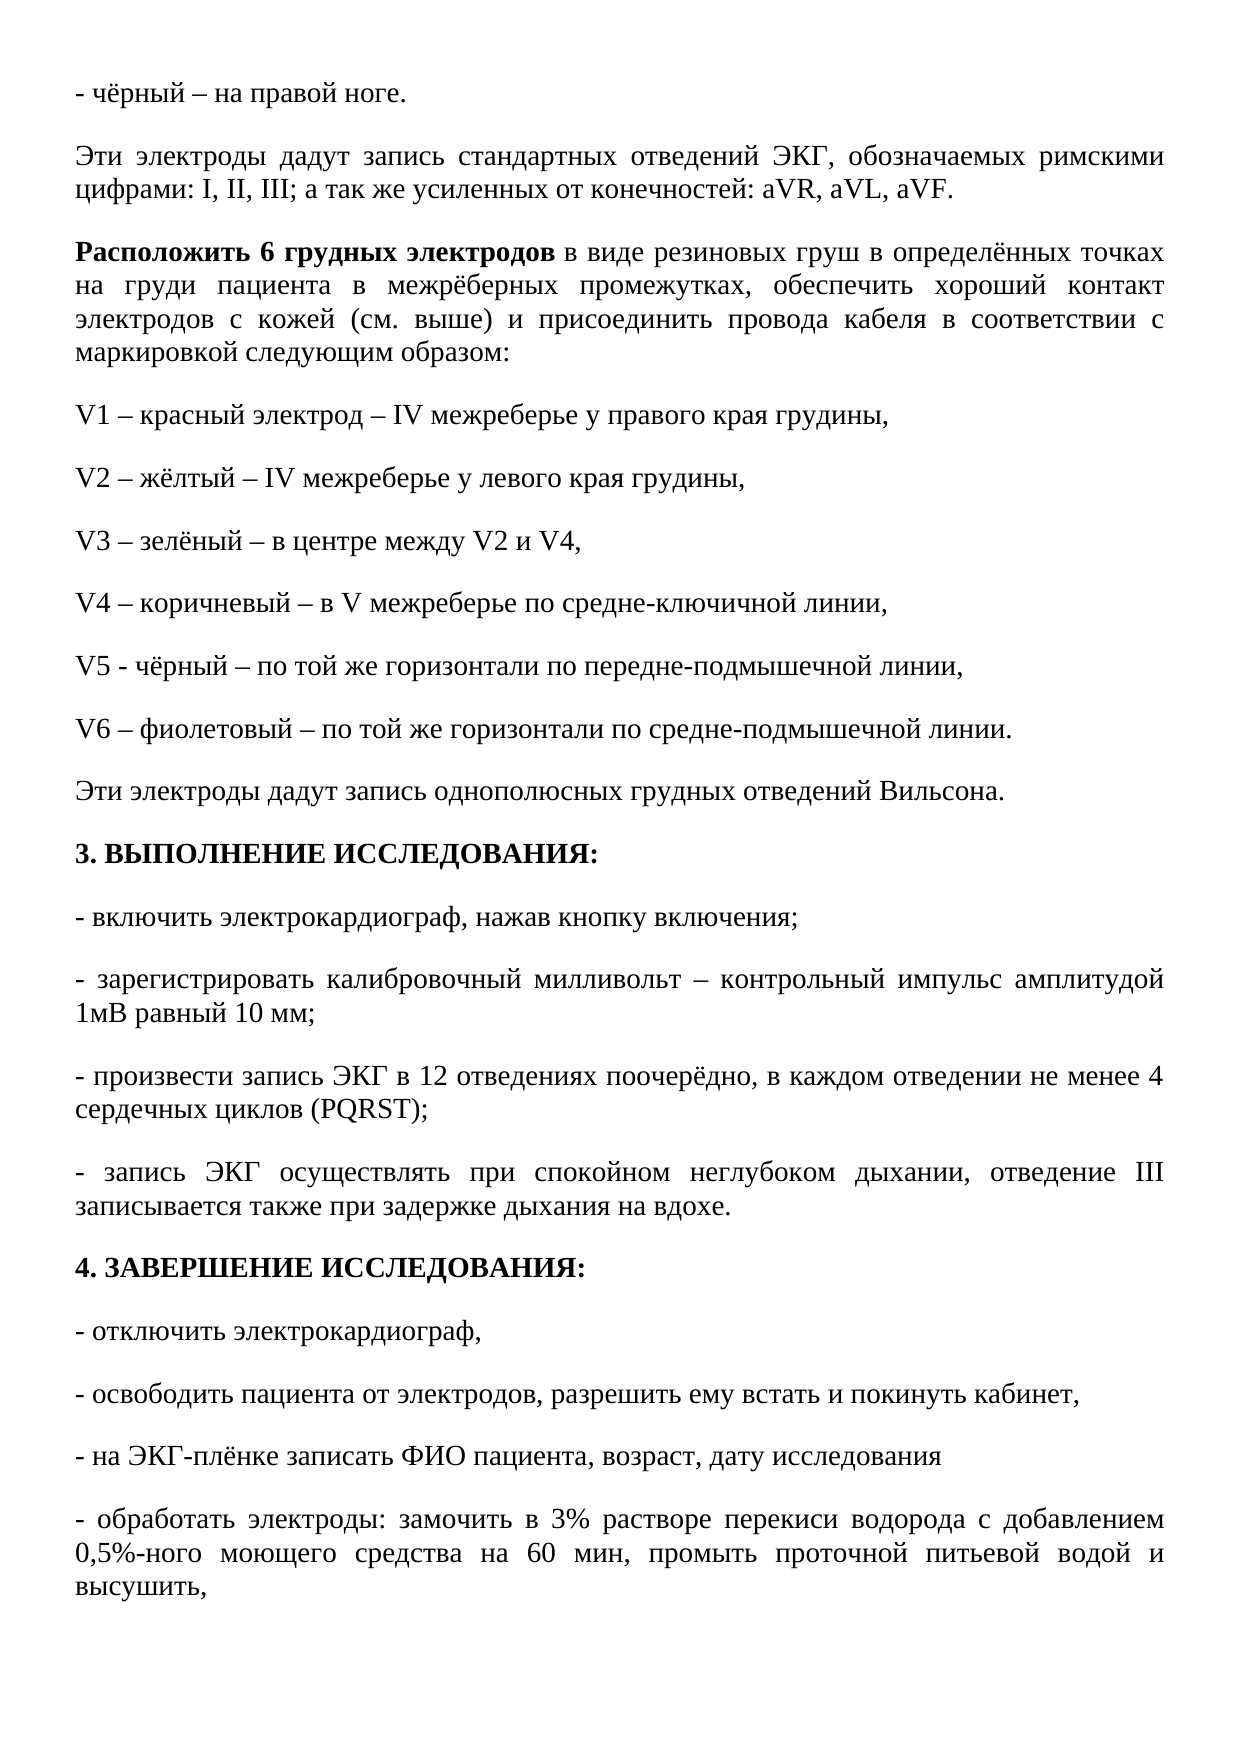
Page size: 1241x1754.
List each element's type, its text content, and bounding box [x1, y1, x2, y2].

text - отключить электрокардиограф, [75, 1313, 1165, 1347]
text 3. ВЫПОЛНЕНИЕ ИССЛЕДОВАНИЯ: [75, 836, 1165, 870]
text Расположить 6 грудных электродов в виде резиновых груш в определённых точках на груди пациента в межрёберных промежутках, обеспечить хороший контакт электродов с кожей (см. выше) и присоединить провода кабеля в соответствии с маркировкой следующим образом: [75, 234, 1165, 368]
text V6 – фиолетовый – по той же горизонтали по средне-подмышечной линии. [75, 711, 1165, 744]
text - включить электрокардиограф, нажав кнопку включения; [75, 899, 1165, 932]
text V5 - чёрный – по той же горизонтали по передне-подмышечной линии, [75, 648, 1165, 682]
text Эти электроды дадут запись стандартных отведений ЭКГ, обозначаемых римскими цифрами: I, II, III; а так же усиленных от конечностей: aVR, aVL, aVF. [75, 138, 1165, 205]
text - зарегистрировать калибровочный милливольт – контрольный импульс амплитудой 1мВ равный 10 мм; [75, 962, 1165, 1029]
text - освободить пациента от электродов, разрешить ему встать и покинуть кабинет, [75, 1376, 1165, 1409]
text V2 – жёлтый – IV межреберье у левого края грудины, [75, 460, 1165, 493]
text V4 – коричневый – в V межреберье по средне-ключичной линии, [75, 585, 1165, 619]
text - обработать электроды: замочить в 3% растворе перекиси водорода с добавлением 0,5%-ного моющего средства на 60 мин, промыть проточной питьевой водой и высушить, [75, 1501, 1165, 1602]
text - чёрный – на правой ноге. [75, 75, 1165, 108]
text - запись ЭКГ осуществлять при спокойном неглубоком дыхании, отведение III записывается также при задержке дыхания на вдохе. [75, 1154, 1165, 1221]
text Эти электроды дадут запись однополюсных грудных отведений Вильсона. [75, 773, 1165, 807]
text V1 – красный электрод – IV межреберье у правого края грудины, [75, 397, 1165, 431]
text - на ЭКГ-плёнке записать ФИО пациента, возраст, дату исследования [75, 1438, 1165, 1472]
text - произвести запись ЭКГ в 12 отведениях поочерёдно, в каждом отведении не менее 4 сердечных циклов (PQRST); [75, 1058, 1165, 1125]
text V3 – зелёный – в центре между V2 и V4, [75, 523, 1165, 556]
text 4. ЗАВЕРШЕНИЕ ИССЛЕДОВАНИЯ: [75, 1250, 1165, 1284]
